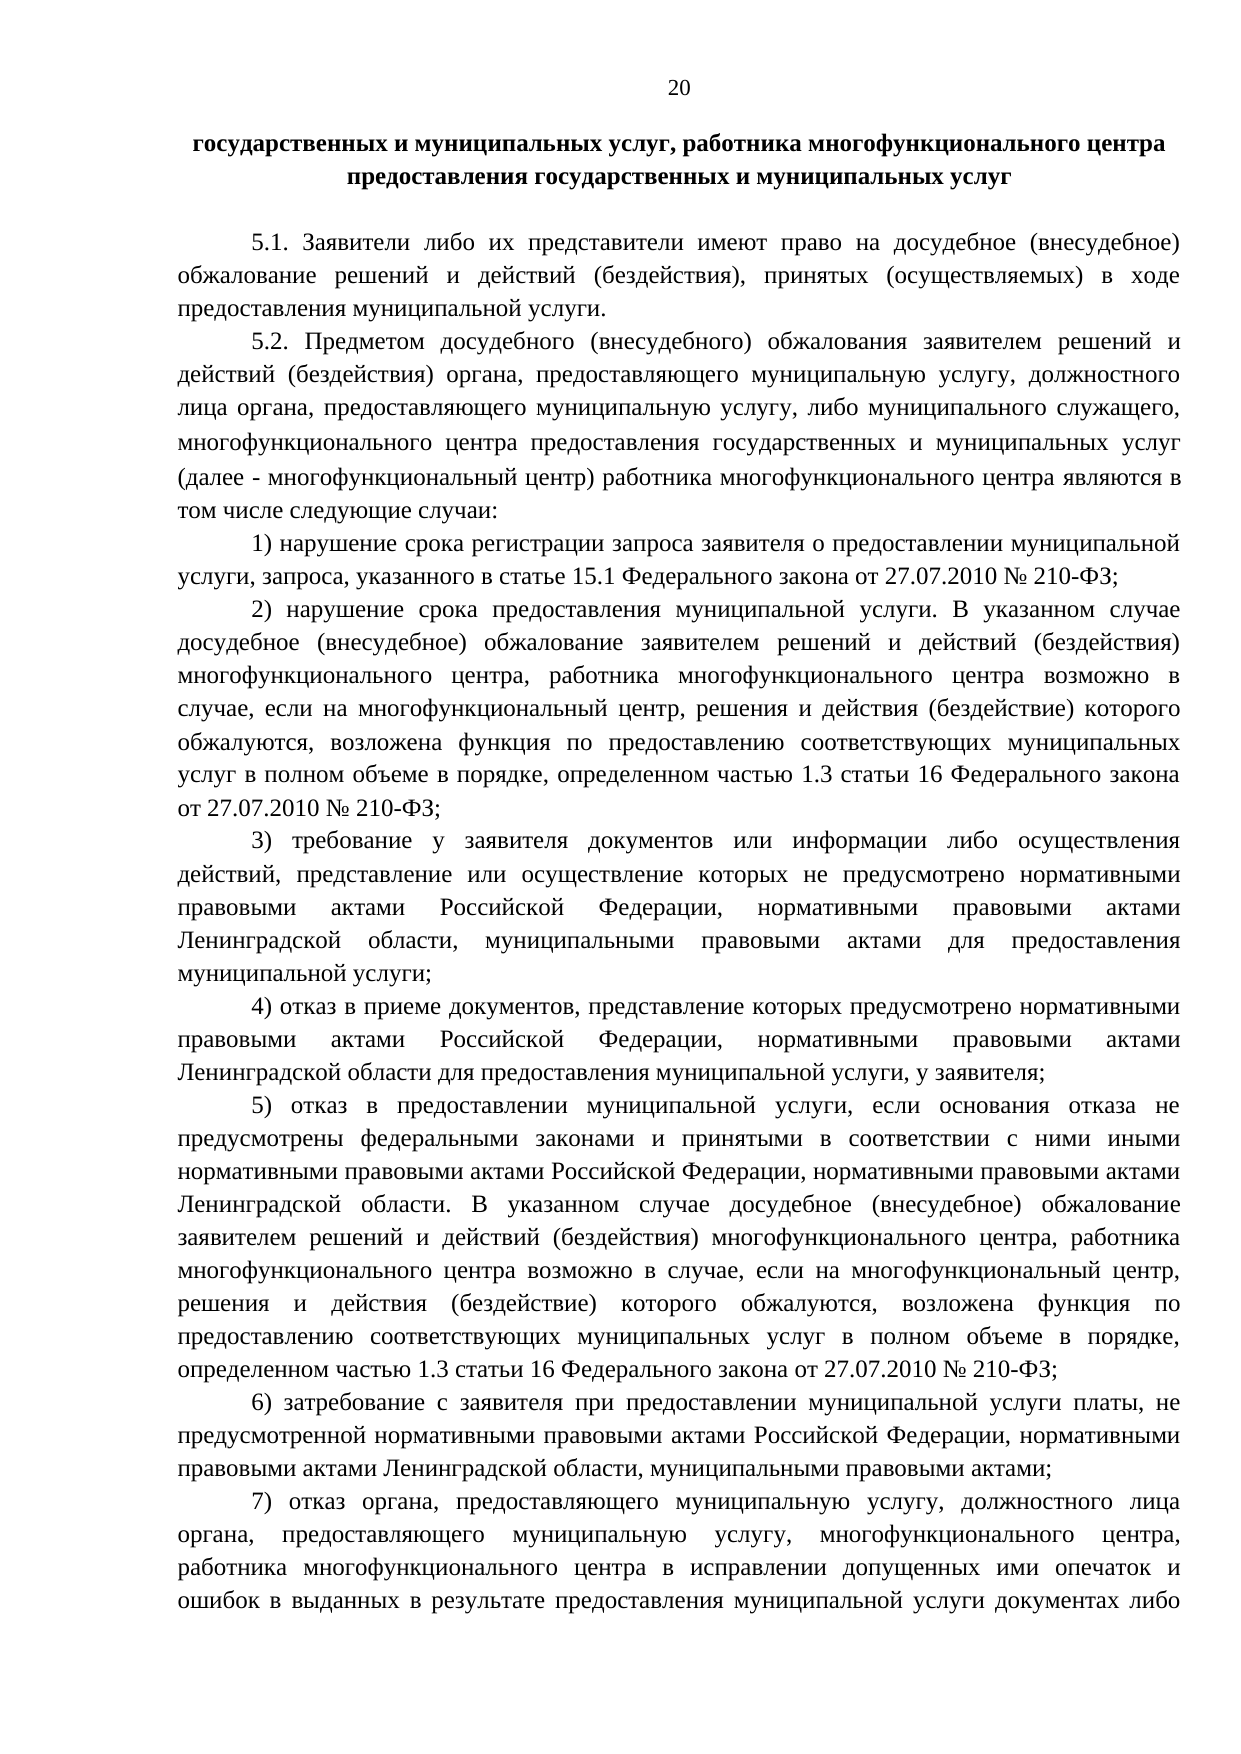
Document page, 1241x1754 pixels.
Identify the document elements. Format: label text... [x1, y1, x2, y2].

text 2) нарушение срока предоставления муниципальной услуги. В указанном случае досудебное (внесудебное) обжалование заявителем решений и действий (бездействия) многофункционального центра, работника многофункционального центра возможно в случае, если на многофункциональный центр, решения и действия (бездействие) которого обжалуются, возложена функция по предоставлению соответствующих муниципальных услуг в полном объеме в порядке, определенном частью 1.3 статьи 16 Федерального закона от 27.07.2010 № 210-ФЗ; [177, 594, 1181, 821]
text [177, 1486, 1181, 1614]
text 4) отказ в приеме документов, представление которых предусмотрено нормативными правовыми актами Российской Федерации, нормативными правовыми актами Ленинградской области для предоставления муниципальной услуги, у заявителя; [177, 991, 1181, 1086]
text 1) нарушение срока регистрации запроса заявителя о предоставлении муниципальной услуги, запроса, указанного в статье 15.1 Федерального закона от 27.07.2010 № 210-ФЗ; [177, 528, 1181, 590]
text 5.2. Предметом досудебного (внесудебного) обжалования заявителем решений и действий (бездействия) органа, предоставляющего муниципальную услугу, должностного лица органа, предоставляющего муниципальную услугу, либо муниципального служащего, многофункционального центра предоставления государственных и муниципальных услуг (далее - многофункциональный центр) работника многофункционального центра являются в том числе следующие случаи: [177, 326, 1181, 524]
text 6) затребование с заявителя при предоставлении муниципальной услуги платы, не предусмотренной нормативными правовыми актами Российской Федерации, нормативными правовыми актами Ленинградской области, муниципальными правовыми актами; [177, 1387, 1181, 1482]
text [177, 128, 1181, 190]
text 3) требование у заявителя документов или информации либо осуществления действий, представление или осуществление которых не предусмотрено нормативными правовыми актами Российской Федерации, нормативными правовыми актами Ленинградской области, муниципальными правовыми актами для предоставления муниципальной услуги; [177, 826, 1181, 986]
text 5.1. Заявители либо их представители имеют право на досудебное (внесудебное) обжалование решений и действий (бездействия), принятых (осуществляемых) в ходе предоставления муниципальной услуги. [177, 227, 1181, 322]
text 5) отказ в предоставлении муниципальной услуги, если основания отказа не предусмотрены федеральными законами и принятыми в соответствии с ними иными нормативными правовыми актами Российской Федерации, нормативными правовыми актами Ленинградской области. В указанном случае досудебное (внесудебное) обжалование заявителем решений и действий (бездействия) многофункционального центра, работника многофункционального центра возможно в случае, если на многофункциональный центр, решения и действия (бездействие) которого обжалуются, возложена функция по предоставлению соответствующих муниципальных услуг в полном объеме в порядке, определенном частью 1.3 статьи 16 Федерального закона от 27.07.2010 № 210-ФЗ; [177, 1090, 1181, 1383]
